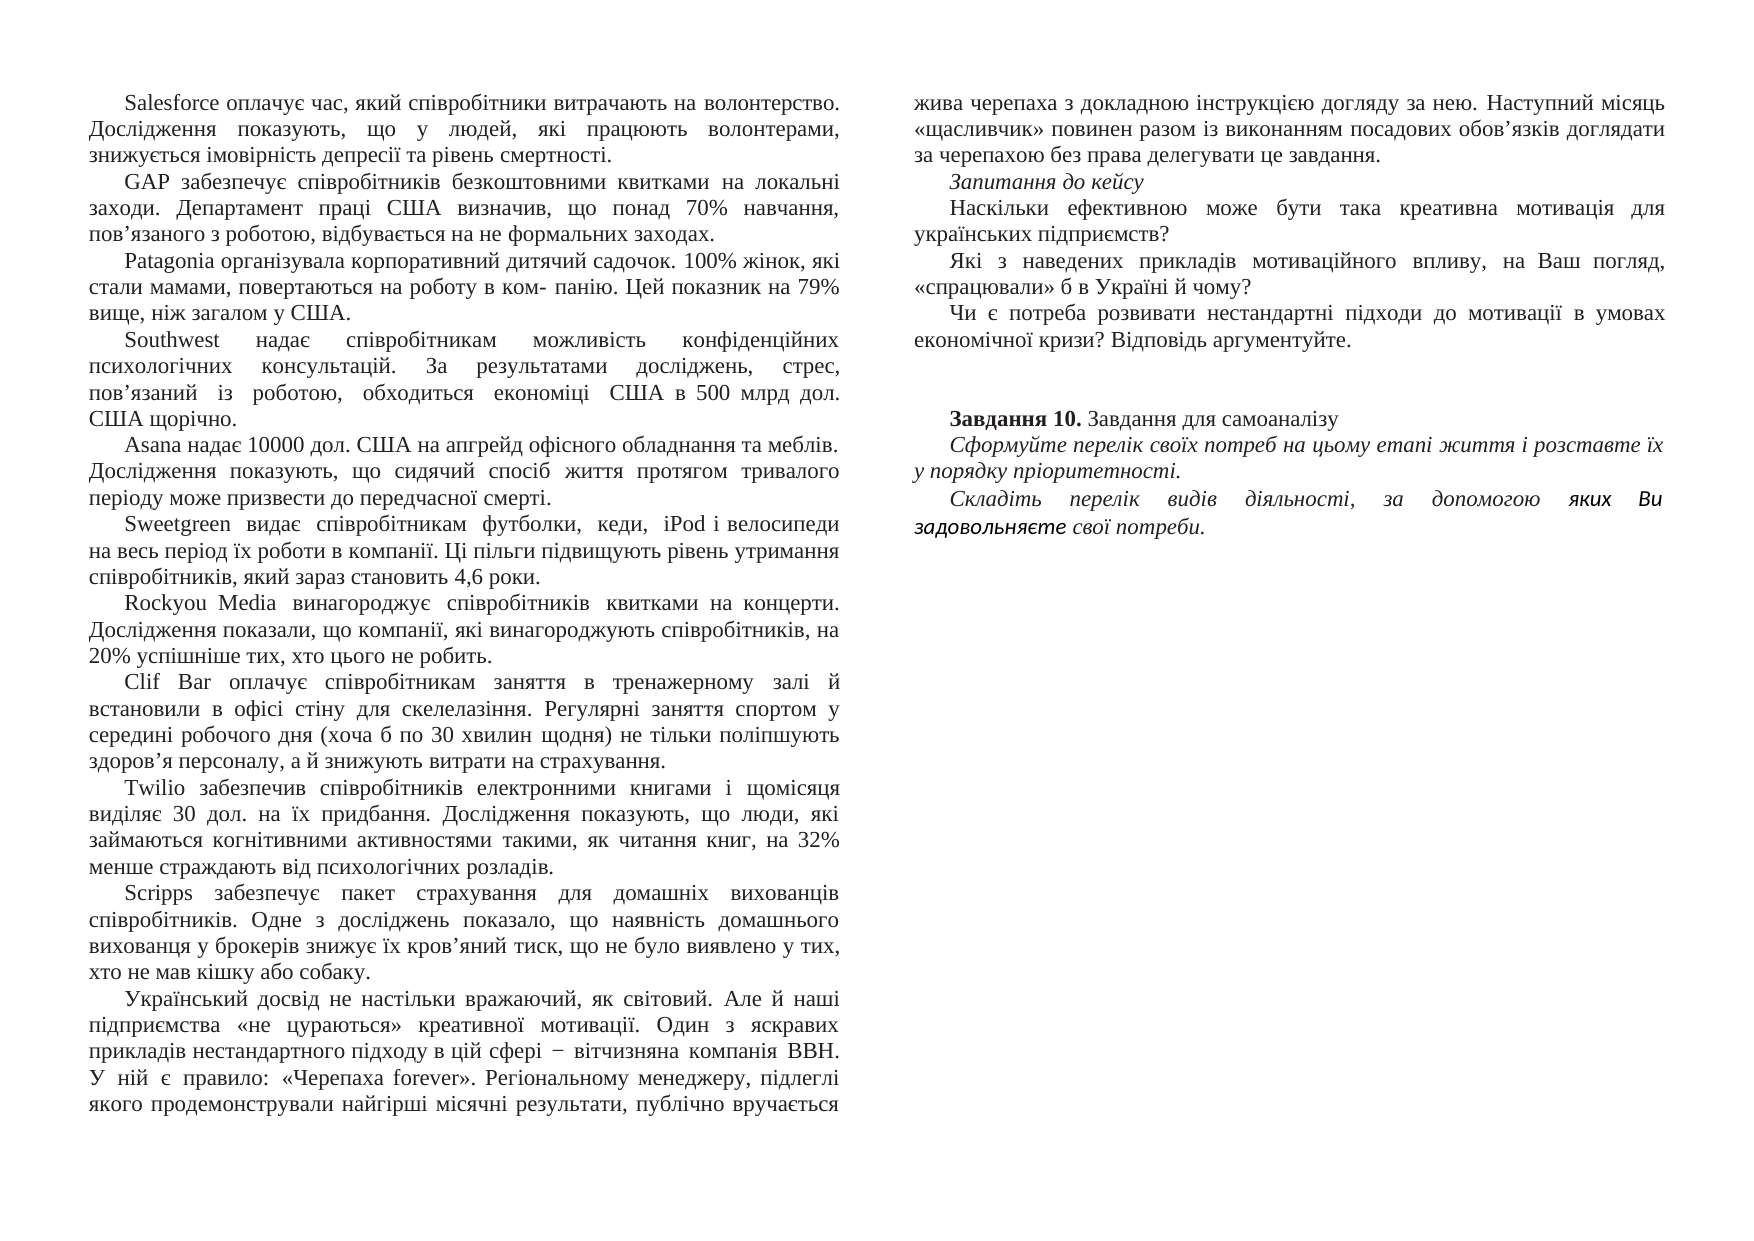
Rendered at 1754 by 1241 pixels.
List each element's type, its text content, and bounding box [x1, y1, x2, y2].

text Patagonia організувала корпоративний дитячий садочок. 100% жінок, які стали мамами, повертаються на роботу в ком- панію. Цей показник на 79% вище, ніж загалом у США. [89, 247, 840, 326]
text Rockyou Media винагороджує співробітників квитками на концерти. Дослідження показали, що компанії, які винагороджують співробітників, на 20% успішніше тих, хто цього не робить. [89, 589, 840, 668]
text Scripps забезпечує пакет страхування для домашніх вихованців співробітників. Одне з досліджень показало, що наявність домашнього вихованця у брокерів знижує їх кров’яний тиск, що не було виявлено у тих, хто не мав кішку або собаку. [89, 879, 840, 985]
text Український досвід не настільки вражаючий, як світовий. Але й наші підприємства «не цураються» креативної мотивації. Один з яскравих прикладів нестандартного підходу в цій сфері − вітчизняна компанія ВВН. У ній є правило: «Черепаха forever». Регіональному менеджеру, підлеглі якого продемонстрували найгірші місячні результати, публічно вручається жива черепаха з докладною інструкцією догляду за нею. Наступний місяць «щасливчик» повинен разом із виконанням посадових обов’язків доглядати за черепахою без права делегувати це завдання. [914, 89, 1665, 168]
text Сформуйте перелік своїх потреб на цьому етапі життя і розставте їх у порядку пріоритетності. [914, 431, 1665, 484]
text Наскільки ефективною може бути така креативна мотивація для українських підприємств? [914, 194, 1665, 247]
text Sweetgreen видає співробітникам футболки, кеди, iPod і велосипеди на весь період їх роботи в компанії. Ці пільги підвищують рівень утримання співробітників, який зараз становить 4,6 роки. [89, 510, 840, 589]
text Складіть перелік видів діяльності, за допомогою яких Ви задовольняєте свої потреби. [914, 484, 1665, 540]
text Які з наведених прикладів мотиваційного впливу, на Ваш погляд, «спрацювали» б в Україні й чому? [914, 247, 1665, 299]
text Clif Bar оплачує співробітникам заняття в тренажерному залі й встановили в офісі стіну для скелелазіння. Регулярні заняття спортом у середині робочого дня (хоча б по 30 хвилин щодня) не тільки поліпшують здоров’я персоналу, а й знижують витрати на страхування. [89, 668, 840, 774]
text Asana надає 10000 дол. США на апгрейд офісного обладнання та меблів. Дослідження показують, що сидячий спосіб життя протягом тривалого періоду може призвести до передчасної смерті. [89, 431, 840, 510]
text Twilio забезпечив співробітників електронними книгами і щомісяця виділяє 30 дол. на їх придбання. Дослідження показують, що люди, які займаються когнітивними активностями такими, як читання книг, на 32% менше страждають від психологічних розладів. [89, 774, 840, 879]
text Український досвід не настільки вражаючий, як світовий. Але й наші підприємства «не цураються» креативної мотивації. Один з яскравих прикладів нестандартного підходу в цій сфері − вітчизняна компанія ВВН. У ній є правило: «Черепаха forever». Регіональному менеджеру, підлеглі якого продемонстрували найгірші місячні результати, публічно вручається жива черепаха з докладною інструкцією догляду за нею. Наступний місяць «щасливчик» повинен разом із виконанням посадових обов’язків доглядати за черепахою без права делегувати це завдання. [89, 985, 840, 1116]
text Чи є потреба розвивати нестандартні підходи до мотивації в умовах економічної кризи? Відповідь аргументуйте. [914, 299, 1665, 352]
text Salesforce оплачує час, який співробітники витрачають на волонтерство. Дослідження показують, що у людей, які працюють волонтерами, знижується імовірність депресії та рівень смертності. [89, 89, 840, 168]
text GAP забезпечує співробітників безкоштовними квитками на локальні заходи. Департамент праці США визначив, що понад 70% навчання, пов’язаного з роботою, відбувається на не формальних заходах. [89, 168, 840, 247]
text Southwest надає співробітникам можливість конфіденційних психологічних консультацій. За результатами досліджень, стрес, пов’язаний із роботою, обходиться економіці США в 500 млрд дол. США щорічно. [89, 326, 840, 431]
text Завдання 10. Завдання для самоаналізу [914, 405, 1665, 431]
text Запитання до кейсу [914, 168, 1665, 194]
